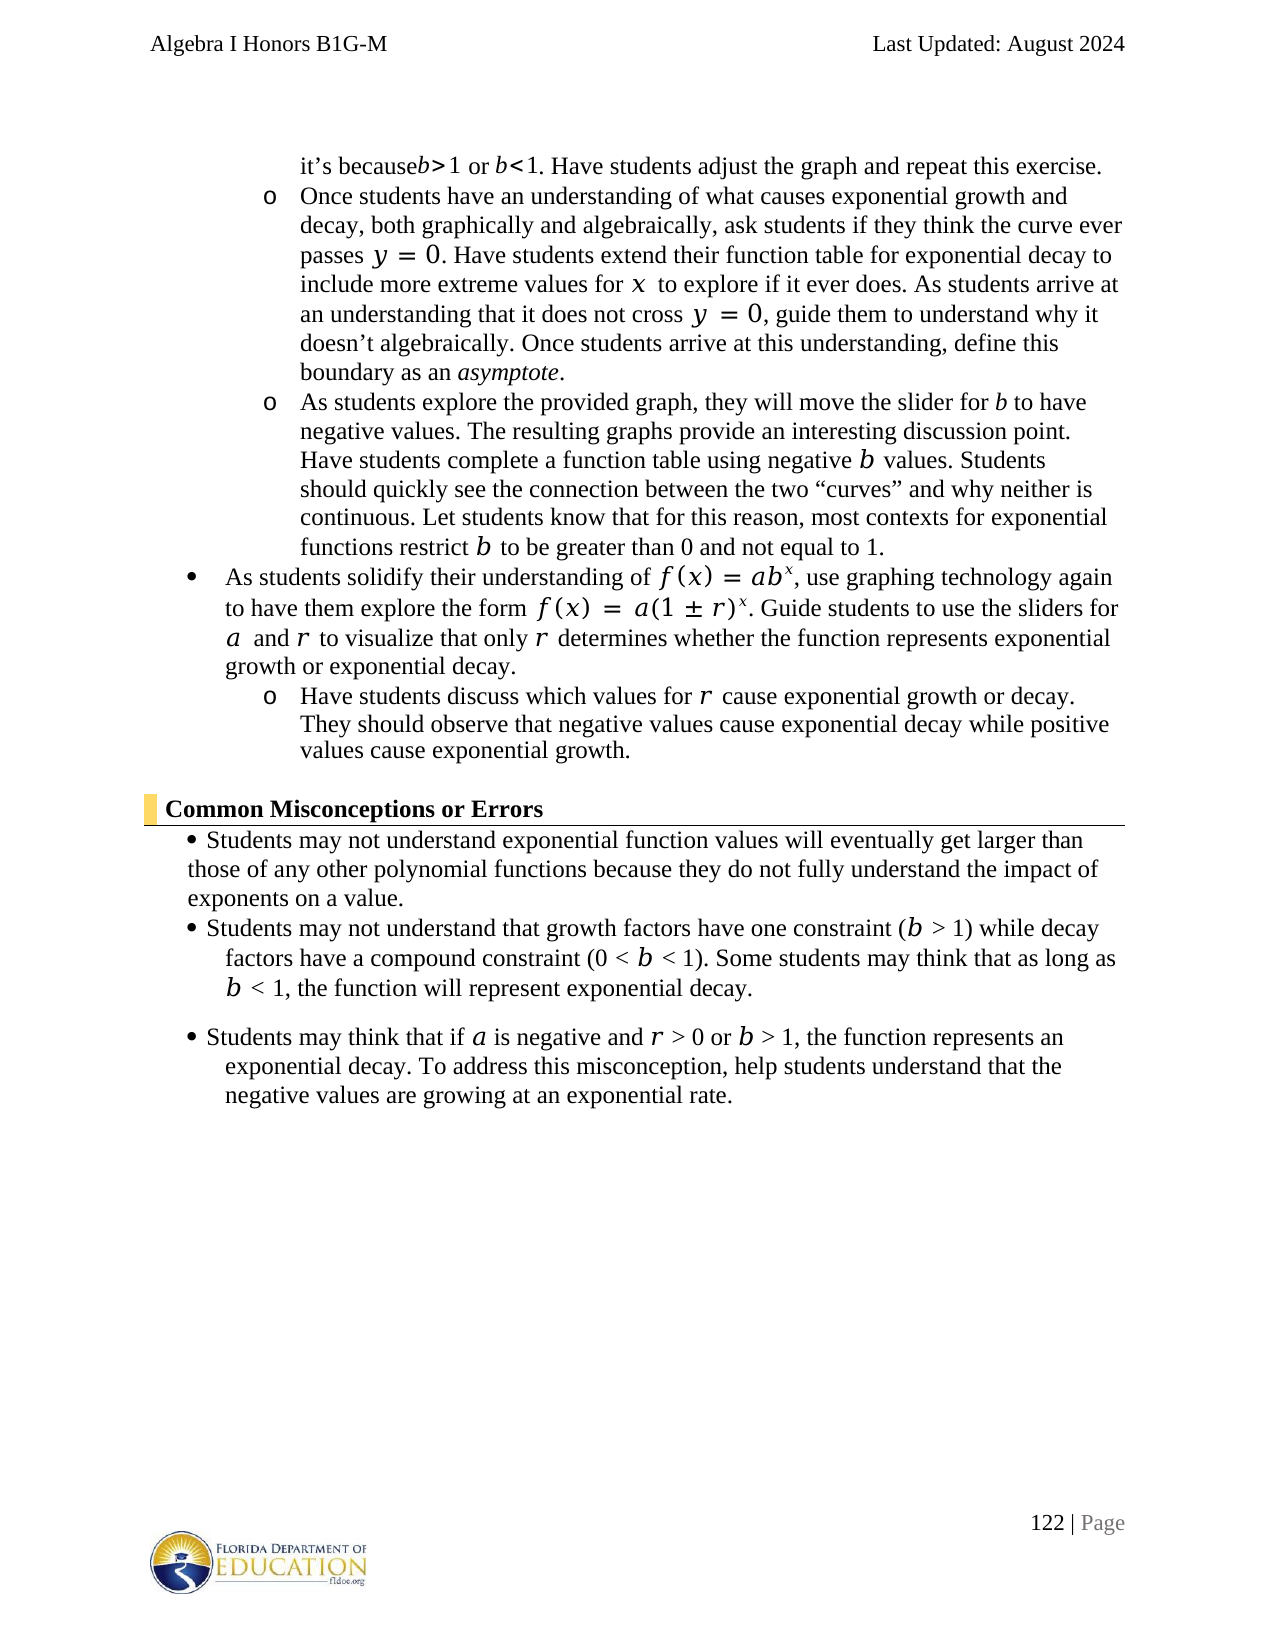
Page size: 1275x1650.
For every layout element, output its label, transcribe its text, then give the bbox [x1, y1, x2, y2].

list Once students have an understanding of what causes exponential growth and decay, both graphically and algebraically, ask students if they think the curve ever passes 𝑦 = 0. Have students extend their function table for exponential decay to include more extreme values for 𝑥 to explore if it ever does. As students arrive at an understanding that it does not cross 𝑦 = 0, guide them to understand why it [262, 180, 1122, 328]
text those of any other polynomial functions because they do not fully understand the impact of exponents on a value. [187, 854, 1125, 911]
subtitle Common Misconceptions or Errors [157, 794, 1125, 825]
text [300, 150, 1110, 180]
text doesn’t algebraically. Once students arrive at this understanding, define this boundary as an asymptote. [300, 328, 1125, 386]
list Students may think that if 𝑎 is negative and 𝑟 > 0 or 𝑏 > 1, the function represents an exponential decay. To address this misconception, help students understand that the negative values are growing at an exponential rate. [187, 1021, 1125, 1109]
list Have students discuss which values for 𝑟 cause exponential growth or decay. They should observe that negative values cause exponential decay while positive values cause exponential growth. [262, 681, 1110, 764]
list Students may not understand that growth factors have one constraint (𝑏 > 1) while decay factors have a compound constraint (0 < 𝑏 < 1). Some students may think that as long as [187, 911, 1125, 972]
list As students explore the provided graph, they will move the slider for b to have negative values. The resulting graphs provide an interesting discussion point. Have students complete a function table using negative 𝑏 values. Students should quickly see the connection between the two “curves” and why neither is continuous. Let students know that for this reason, most contexts for exponential functions restrict 𝑏 to be greater than 0 and not equal to 1. [262, 386, 1114, 560]
list As students solidify their understanding of 𝑓(𝑥) = 𝑎𝑏𝑥, use graphing technology again to have them explore the form 𝑓(𝑥) = 𝑎(1 ± 𝑟)𝑥. Guide students to use the sliders for 𝑎 and 𝑟 to visualize that only 𝑟 determines whether the function represents exponential growth or exponential decay. [187, 560, 1125, 680]
picture [150, 1531, 367, 1594]
text 𝑏 < 1, the function will represent exponential decay. [225, 972, 1125, 1002]
list Students may not understand exponential function values will eventually get larger than [187, 826, 1125, 854]
